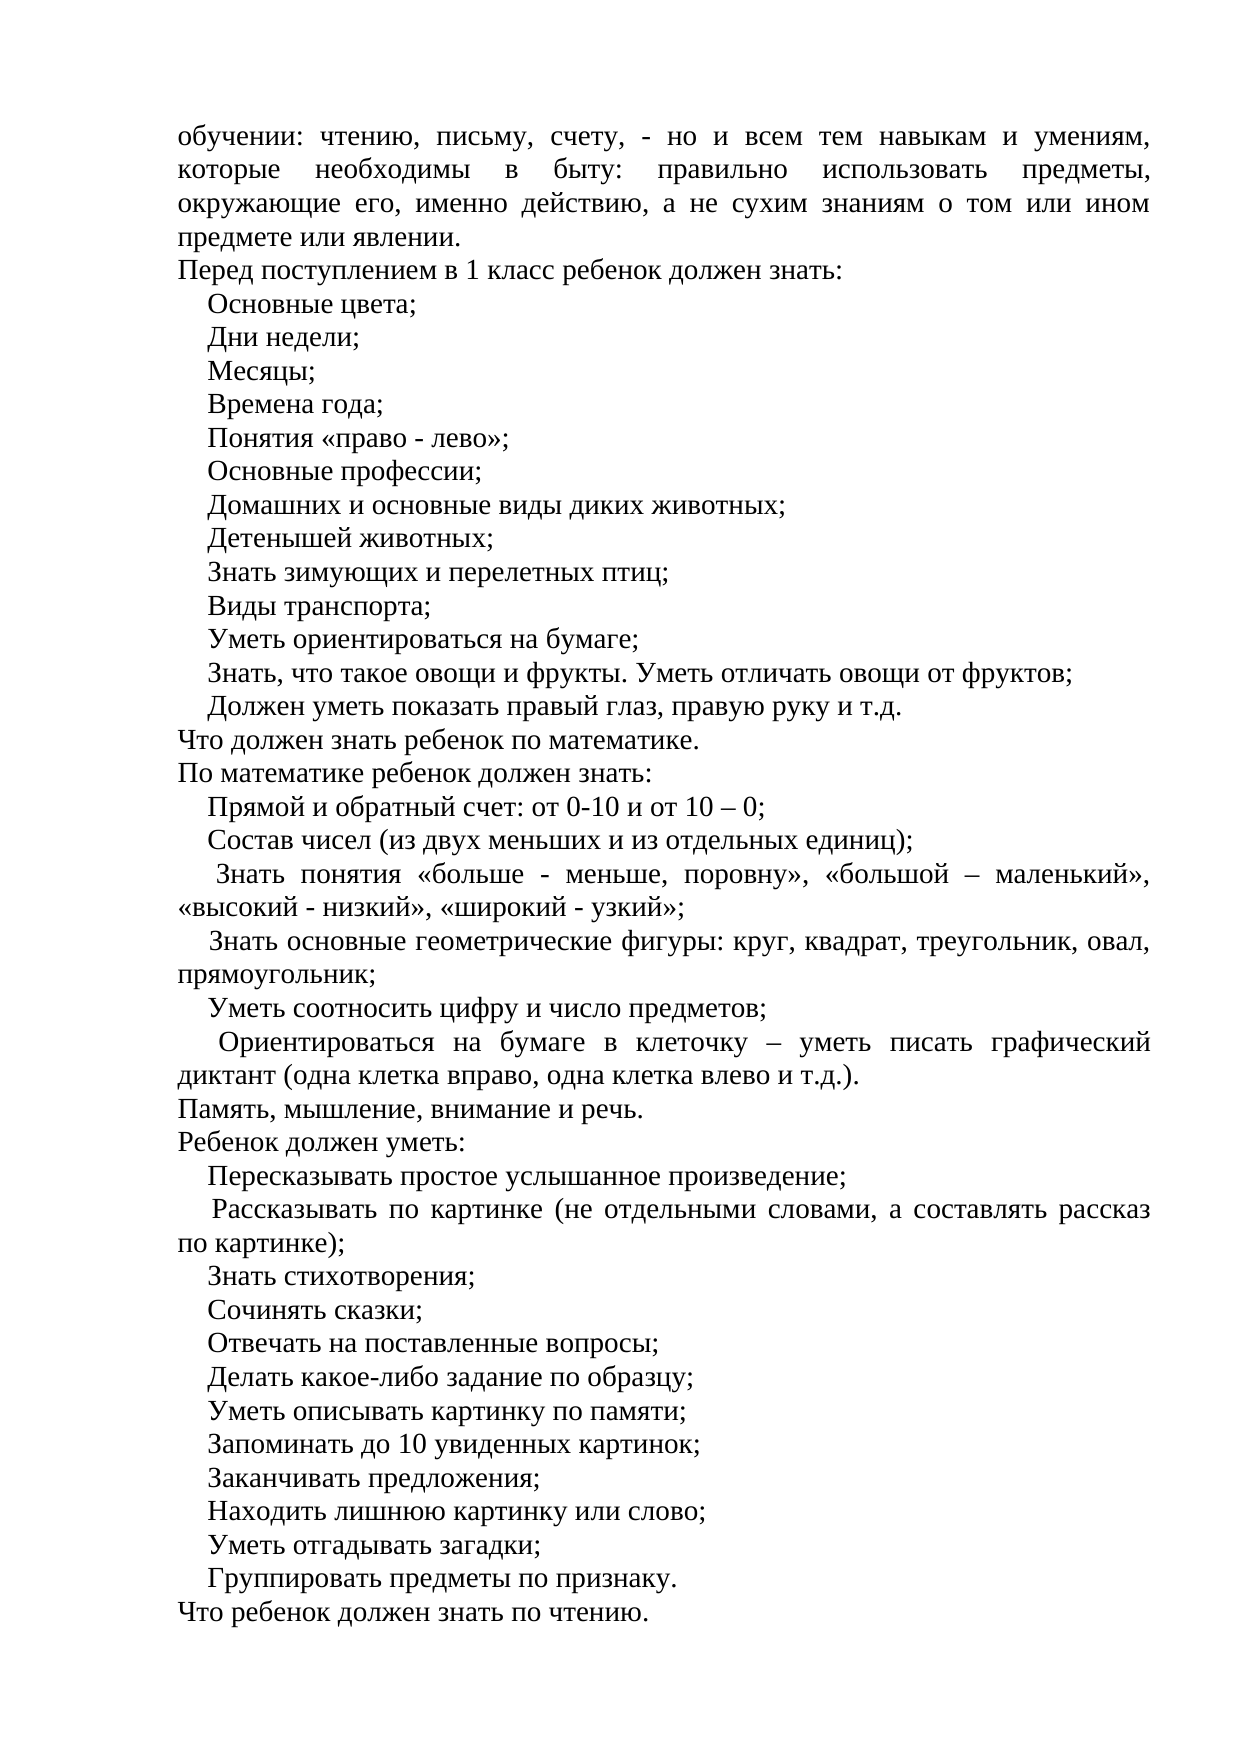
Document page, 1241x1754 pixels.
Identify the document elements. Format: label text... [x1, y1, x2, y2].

text  Состав чисел (из двух меньших и из отдельных единиц); [177, 822, 1152, 856]
text  Знать зимующих и перелетных птиц; [177, 554, 1152, 588]
text Что должен знать ребенок по математике. [177, 722, 1152, 755]
text  Уметь ориентироваться на бумаге; [177, 621, 1152, 655]
text  Времена года; [177, 386, 1152, 420]
text Ребенок должен уметь: [177, 1124, 1152, 1158]
text  Ориентироваться на бумаге в клеточку – уметь писать графический диктант (одна клетка вправо, одна клетка влево и т.д.). [177, 1024, 1152, 1091]
text  Месяцы; [177, 353, 1152, 386]
text  Уметь описывать картинку по памяти; [177, 1393, 1152, 1426]
text  Знать, что такое овощи и фрукты. Уметь отличать овощи от фруктов; [177, 655, 1152, 688]
text  Находить лишнюю картинку или слово; [177, 1493, 1152, 1527]
text  Группировать предметы по признаку. [177, 1560, 1152, 1594]
text  Знать понятия «больше - меньше, поровну», «большой – маленький», «высокий - низкий», «широкий - узкий»; [177, 856, 1152, 923]
text  Понятия «право - лево»; [177, 420, 1152, 453]
text  Уметь отгадывать загадки; [177, 1527, 1152, 1560]
text  Заканчивать предложения; [177, 1460, 1152, 1493]
text  Основные профессии; [177, 453, 1152, 487]
text  Основные цвета; [177, 286, 1152, 319]
text  Прямой и обратный счет: от 0-10 и от 10 – 0; [177, 789, 1152, 822]
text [177, 118, 1152, 252]
text  Виды транспорта; [177, 588, 1152, 621]
text  Детенышей животных; [177, 521, 1152, 554]
text  Рассказывать по картинке (не отдельными словами, а составлять рассказ по картинке); [177, 1191, 1152, 1258]
text  Знать основные геометрические фигуры: круг, квадрат, треугольник, овал, прямоугольник; [177, 923, 1152, 990]
text По математике ребенок должен знать: [177, 755, 1152, 789]
text  Отвечать на поставленные вопросы; [177, 1326, 1152, 1359]
text Что ребенок должен знать по чтению. [177, 1594, 1152, 1627]
text  Знать стихотворения; [177, 1258, 1152, 1292]
text Память, мышление, внимание и речь. [177, 1091, 1152, 1124]
text  Уметь соотносить цифру и число предметов; [177, 990, 1152, 1024]
text  Должен уметь показать правый глаз, правую руку и т.д. [177, 688, 1152, 722]
text  Сочинять сказки; [177, 1292, 1152, 1326]
text  Пересказывать простое услышанное произведение; [177, 1158, 1152, 1191]
text  Домашних и основные виды диких животных; [177, 487, 1152, 521]
text  Дни недели; [177, 319, 1152, 353]
text  Делать какое-либо задание по образцу; [177, 1359, 1152, 1393]
text Перед поступлением в 1 класс ребенок должен знать: [177, 252, 1152, 286]
text  Запоминать до 10 увиденных картинок; [177, 1426, 1152, 1460]
